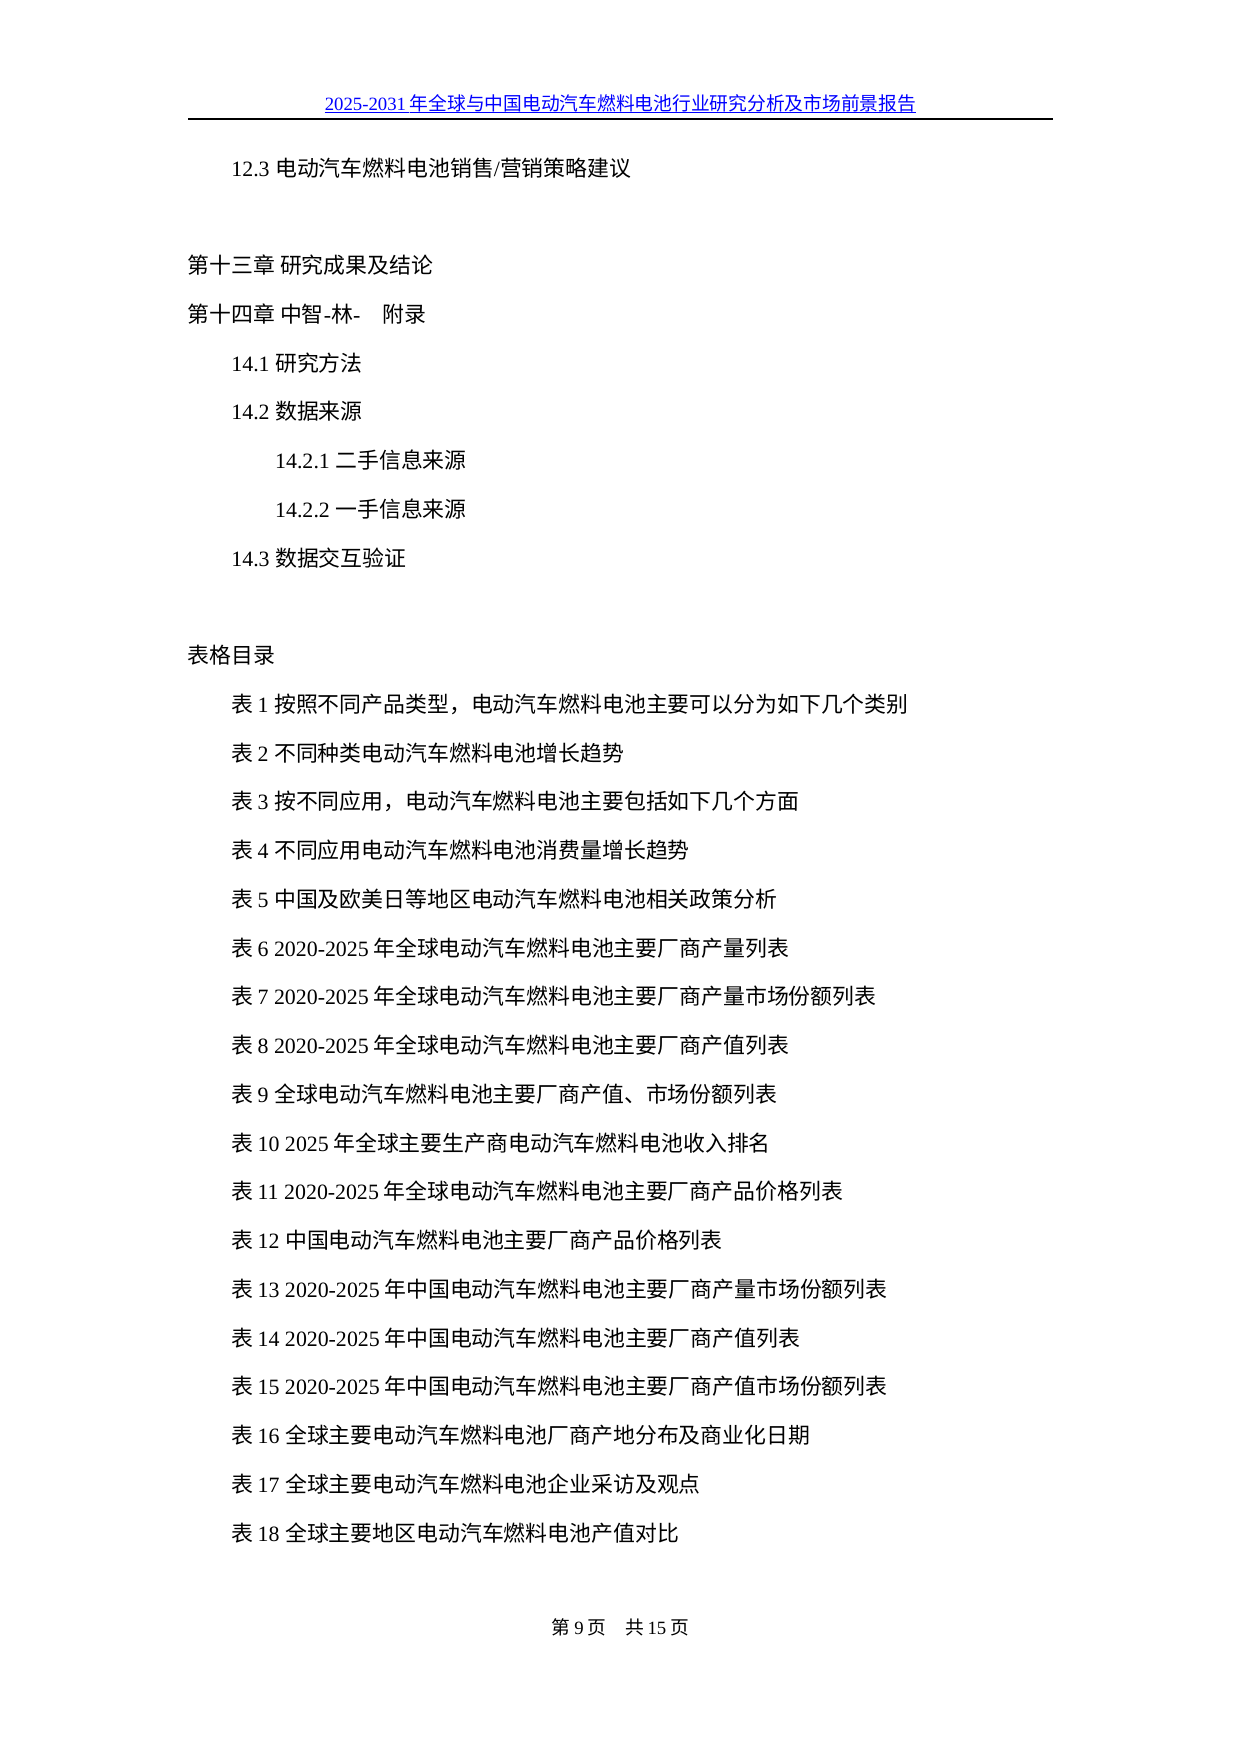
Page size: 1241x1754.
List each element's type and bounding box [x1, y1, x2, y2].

text [187, 150, 1053, 1548]
